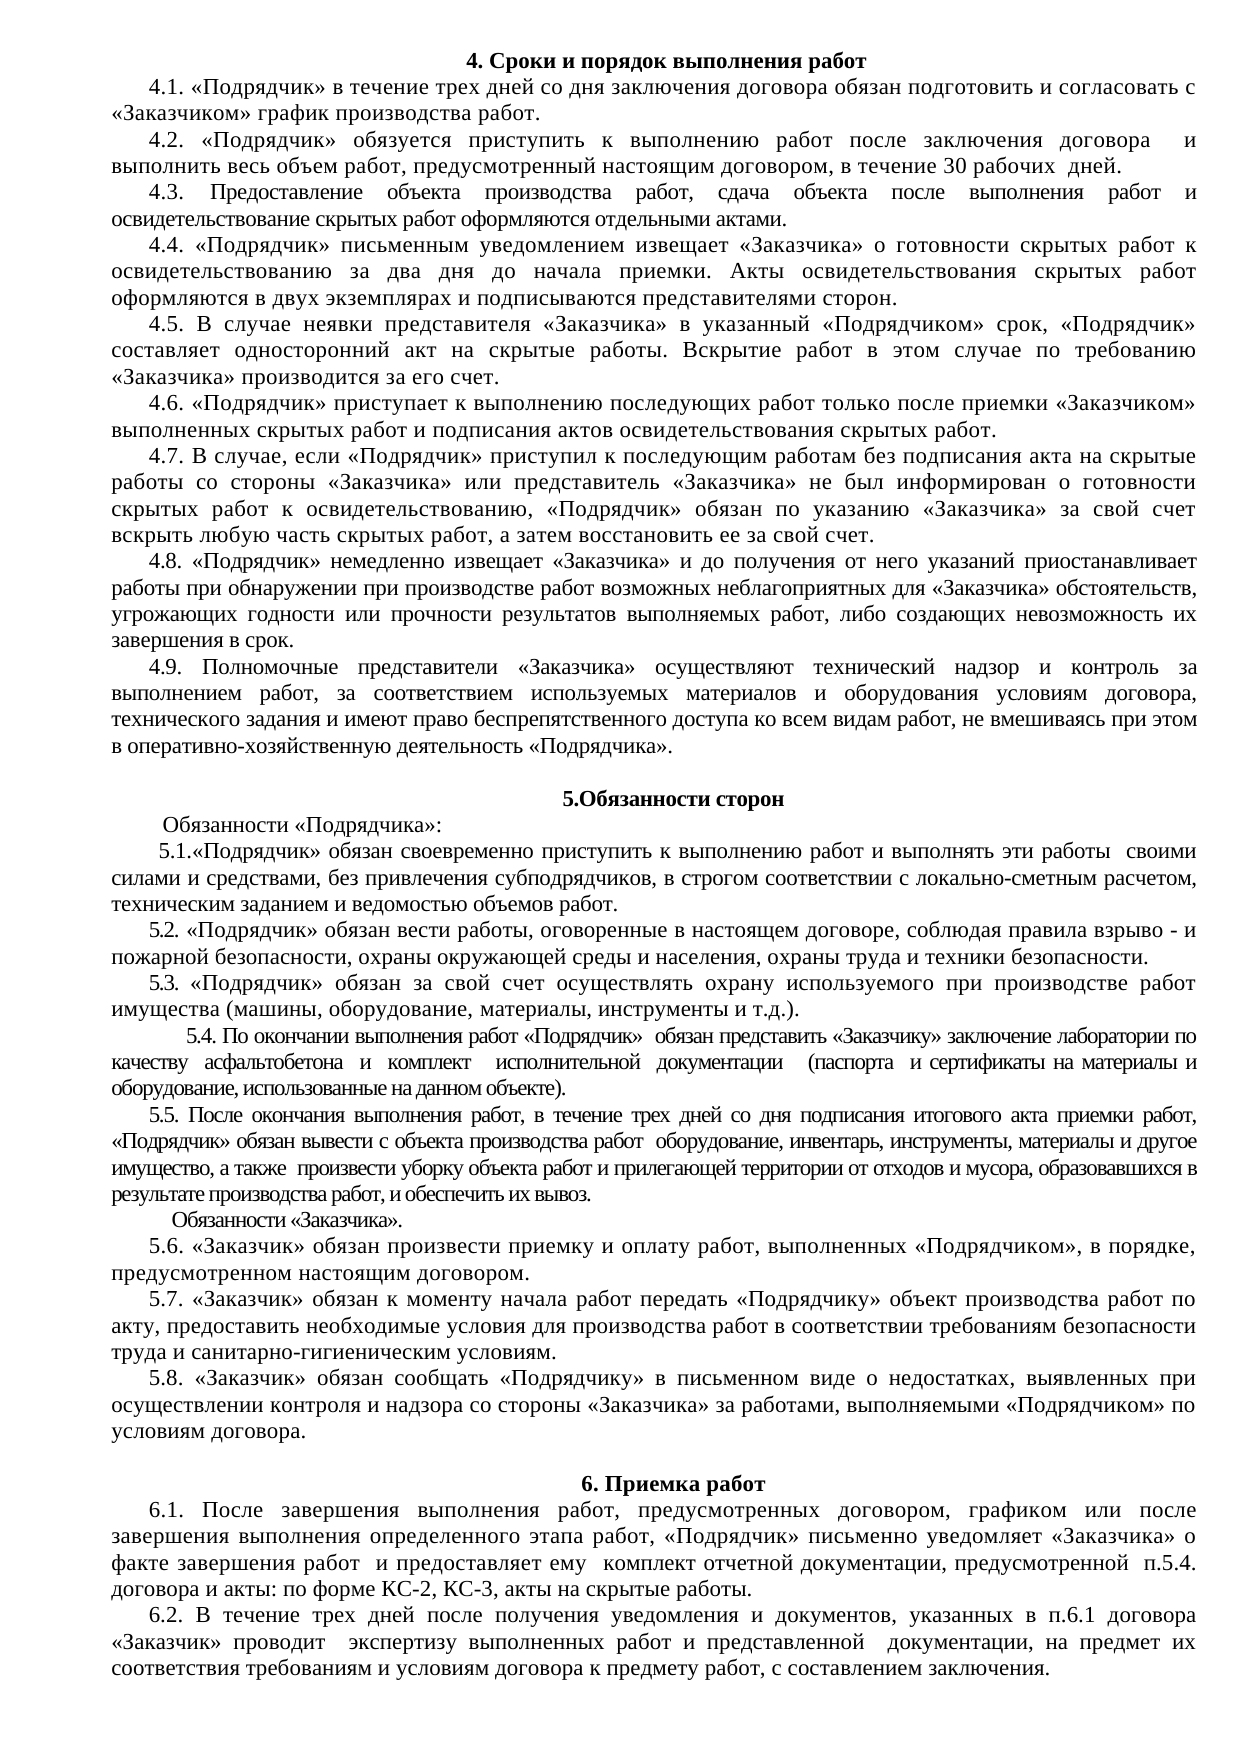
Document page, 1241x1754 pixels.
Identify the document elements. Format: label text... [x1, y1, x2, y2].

text 5.1.«Подрядчик» обязан своевременно приступить к выполнению работ и выполнять эти работы своими силами и средствами, без привлечения субподрядчиков, в строгом соответствии с локально-сметным расчетом, техническим заданием и ведомостью объемов работ. [111, 837, 1198, 916]
text 4.4. «Подрядчик» письменным уведомлением извещает «Заказчика» о готовности скрытых работ к освидетельствованию за два дня до начала приемки. Акты освидетельствования скрытых работ оформляются в двух экземплярах и подписываются представителями сторон. [111, 231, 1198, 310]
text 4. Сроки и порядок выполнения работ [111, 47, 1198, 73]
text 6.1. После завершения выполнения работ, предусмотренных договором, графиком или после завершения выполнения определенного этапа работ, «Подрядчик» письменно уведомляет «Заказчика» о факте завершения работ и предоставляет ему комплект отчетной документации, предусмотренной п.5.4. договора и акты: по форме КС-2, КС-3, акты на скрытые работы. [111, 1496, 1198, 1602]
text 4.1. «Подрядчик» в течение трех дней со дня заключения договора обязан подготовить и согласовать с «Заказчиком» график производства работ. [111, 73, 1198, 126]
text Обязанности «Заказчика». [111, 1206, 1198, 1233]
text 4.5. В случае неявки представителя «Заказчика» в указанный «Подрядчиком» срок, «Подрядчик» составляет односторонний акт на скрытые работы. Вскрытие работ в этом случае по требованию «Заказчика» производится за его счет. [111, 310, 1198, 389]
text 4.3. Предоставление объекта производства работ, сдача объекта после выполнения работ и освидетельствование скрытых работ оформляются отдельными актами. [111, 178, 1198, 231]
text 5.2. «Подрядчик» обязан вести работы, оговоренные в настоящем договоре, соблюдая правила взрыво - и пожарной безопасности, охраны окружающей среды и населения, охраны труда и техники безопасности. [111, 916, 1198, 969]
text 5.6. «Заказчик» обязан произвести приемку и оплату работ, выполненных «Подрядчиком», в порядке, предусмотренном настоящим договором. [111, 1233, 1198, 1285]
text 6.2. В течение трех дней после получения уведомления и документов, указанных в п.6.1 договора «Заказчик» проводит экспертизу выполненных работ и представленной документации, на предмет их соответствия требованиям и условиям договора к предмету работ, с составлением заключения. [111, 1602, 1198, 1681]
text 5.5. После окончания выполнения работ, в течение трех дней со дня подписания итогового акта приемки работ, «Подрядчик» обязан вывести с объекта производства работ оборудование, инвентарь, инструменты, материалы и другое имущество, а также произвести уборку объекта работ и прилегающей территории от отходов и мусора, образовавшихся в результате производства работ, и обеспечить их вывоз. [111, 1101, 1198, 1206]
text Обязанности «Подрядчика»: [111, 811, 1198, 837]
text 5.Обязанности сторон [148, 784, 1198, 811]
text 5.3. «Подрядчик» обязан за свой счет осуществлять охрану используемого при производстве работ имущества (машины, оборудование, материалы, инструменты и т.д.). [111, 969, 1198, 1022]
text 4.6. «Подрядчик» приступает к выполнению последующих работ только после приемки «Заказчиком» выполненных скрытых работ и подписания актов освидетельствования скрытых работ. [111, 389, 1198, 442]
text 5.4. По окончании выполнения работ «Подрядчик» обязан представить «Заказчику» заключение лаборатории по качеству асфальтобетона и комплект исполнительной документации (паспорта и сертификаты на материалы и оборудование, использованные на данном объекте). [111, 1022, 1198, 1101]
text 4.7. В случае, если «Подрядчик» приступил к последующим работам без подписания акта на скрытые работы со стороны «Заказчика» или представитель «Заказчика» не был информирован о готовности скрытых работ к освидетельствованию, «Подрядчик» обязан по указанию «Заказчика» за свой счет вскрыть любую часть скрытых работ, а затем восстановить ее за свой счет. [111, 442, 1198, 547]
text 5.8. «Заказчик» обязан сообщать «Подрядчику» в письменном виде о недостатках, выявленных при осуществлении контроля и надзора со стороны «Заказчика» за работами, выполняемыми «Подрядчиком» по условиям договора. [111, 1364, 1198, 1443]
text 4.9. Полномочные представители «Заказчика» осуществляют технический надзор и контроль за выполнением работ, за соответствием используемых материалов и оборудования условиям договора, технического задания и имеют право беспрепятственного доступа ко всем видам работ, не вмешиваясь при этом в оперативно-хозяйственную деятельность «Подрядчика». [111, 653, 1198, 758]
text 4.2. «Подрядчик» обязуется приступить к выполнению работ после заключения договора и выполнить весь объем работ, предусмотренный настоящим договором, в течение 30 рабочих дней. [111, 126, 1198, 178]
text 4.8. «Подрядчик» немедленно извещает «Заказчика» и до получения от него указаний приостанавливает работы при обнаружении при производстве работ возможных неблагоприятных для «Заказчика» обстоятельств, угрожающих годности или прочности результатов выполняемых работ, либо создающих невозможность их завершения в срок. [111, 547, 1198, 653]
text 5.7. «Заказчик» обязан к моменту начала работ передать «Подрядчику» объект производства работ по акту, предоставить необходимые условия для производства работ в соответствии требованиям безопасности труда и санитарно-гигиеническим условиям. [111, 1285, 1198, 1364]
text 6. Приемка работ [111, 1470, 1198, 1496]
